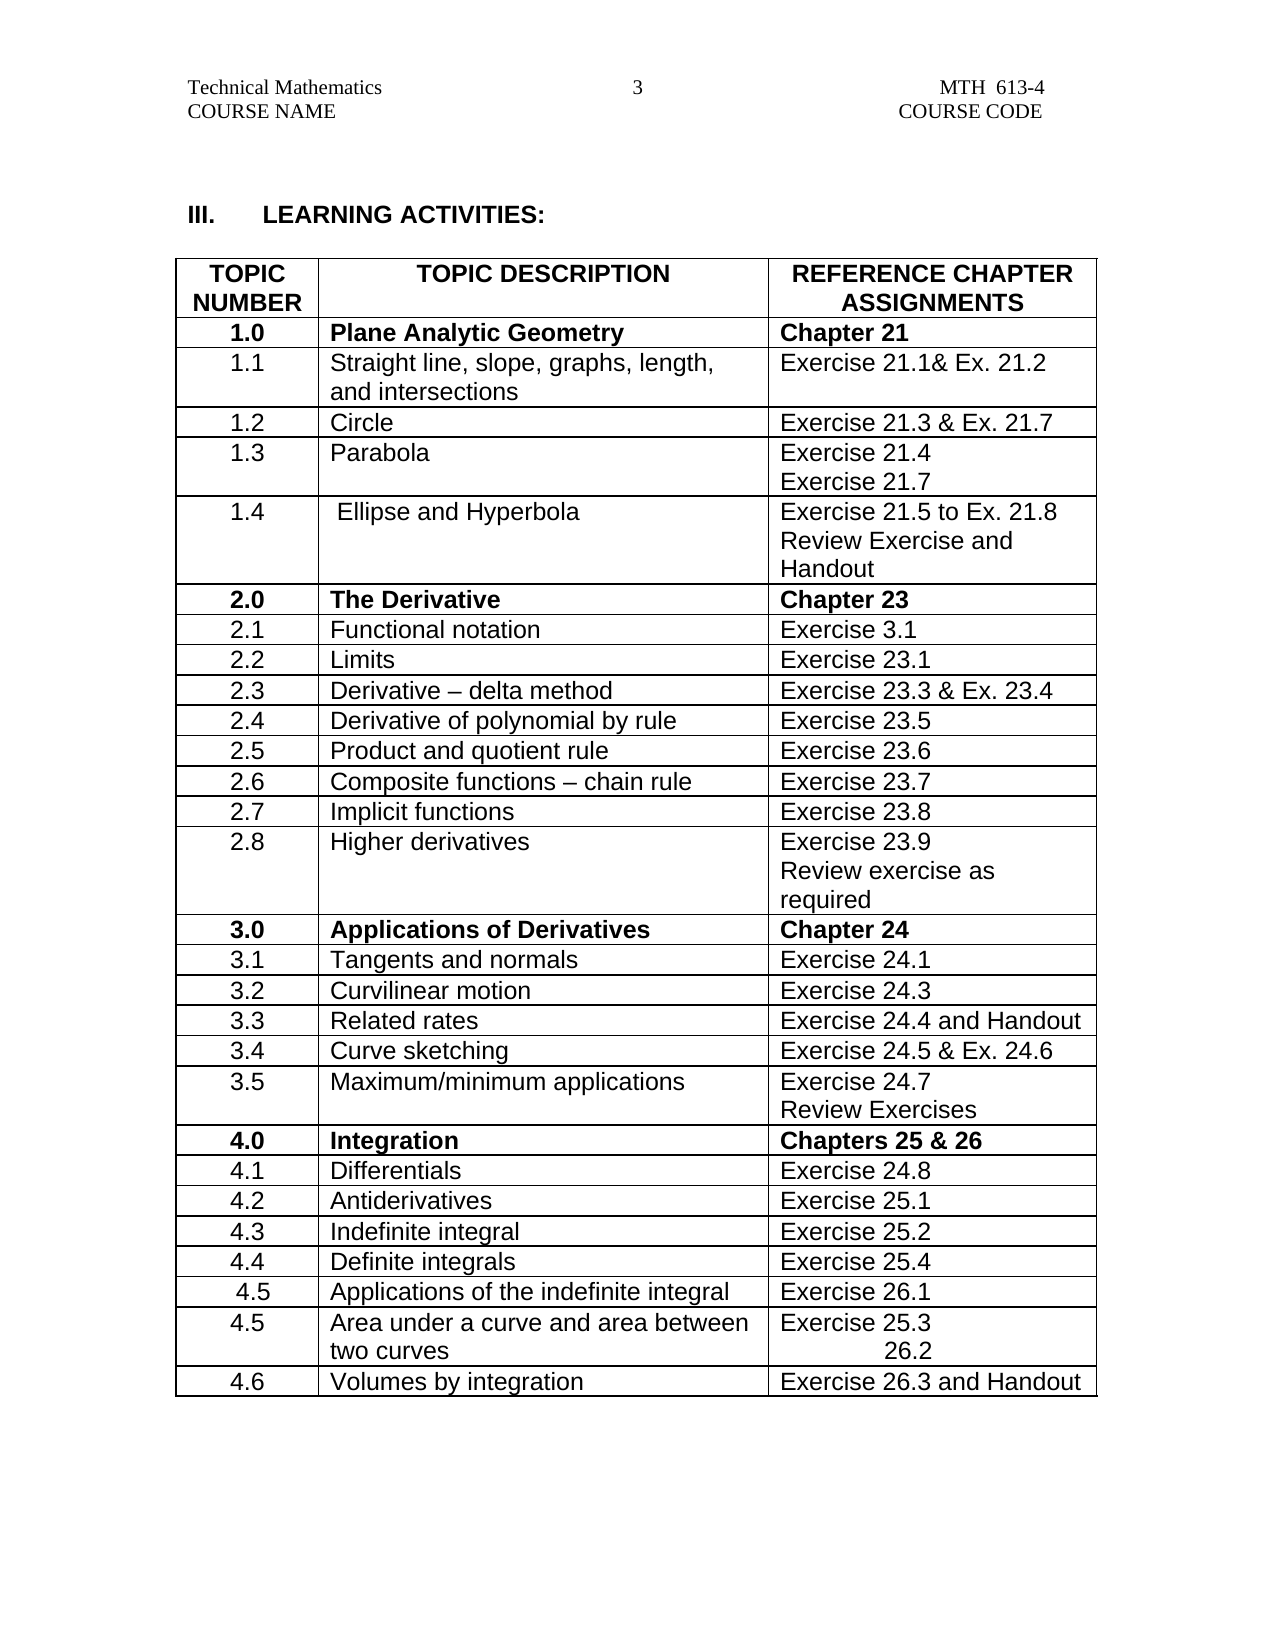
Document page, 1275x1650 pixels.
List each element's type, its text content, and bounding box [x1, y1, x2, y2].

table_cell Exercise 23.8 [769, 797, 1096, 826]
table_cell Exercise 23.1 [769, 645, 1096, 674]
table_cell 2.4 [177, 706, 318, 735]
table_cell Indefinite integral [319, 1217, 768, 1245]
table_cell 2.8 [177, 827, 318, 913]
table_cell Chapter 24 [769, 915, 1096, 944]
table_cell 4.5 [177, 1277, 318, 1306]
table_cell 3.3 [177, 1006, 318, 1035]
table_cell Exercise 24.3 [769, 976, 1096, 1004]
table_cell 2.0 [177, 585, 318, 613]
table_cell Area under a curve and area between two curves [319, 1308, 768, 1365]
table_cell Exercise 25.1 [769, 1186, 1096, 1215]
table_cell Higher derivatives [319, 827, 768, 913]
table_cell Exercise 21.3 & Ex. 21.7 [769, 408, 1096, 436]
table_header TOPIC NUMBER [177, 259, 318, 317]
table_cell Exercise 23.7 [769, 767, 1096, 795]
table_cell Exercise 21.5 to Ex. 21.8 Review Exercise and Handout [769, 497, 1096, 583]
table_cell Chapters 25 & 26 [769, 1126, 1096, 1154]
table_cell 1.0 [177, 318, 318, 347]
table_cell 3.4 [177, 1036, 318, 1065]
table_cell Antiderivatives [319, 1186, 768, 1215]
table_cell Parabola [319, 438, 768, 495]
table_cell Composite functions – chain rule [319, 767, 768, 795]
table_cell 4.1 [177, 1156, 318, 1185]
table_cell 3.5 [177, 1067, 318, 1124]
table_cell 1.1 [177, 348, 318, 406]
table_cell Curvilinear motion [319, 976, 768, 1004]
table_cell Ellipse and Hyperbola [319, 497, 768, 583]
table_cell Definite integrals [319, 1247, 768, 1276]
table_cell 2.1 [177, 615, 318, 644]
table_cell Volumes by integration [319, 1367, 768, 1395]
table_cell 4.2 [177, 1186, 318, 1215]
table_cell Exercise 23.9 Review exercise as required [769, 827, 1096, 913]
table_cell Exercise 24.5 & Ex. 24.6 [769, 1036, 1096, 1065]
table_cell Maximum/minimum applications [319, 1067, 768, 1124]
table_cell 3.0 [177, 915, 318, 944]
table_cell Exercise 24.7 Review Exercises [769, 1067, 1096, 1124]
table_cell Exercise 21.4 Exercise 21.7 [769, 438, 1096, 495]
table_cell Exercise 3.1 [769, 615, 1096, 644]
table_cell Functional notation [319, 615, 768, 644]
table_header REFERENCE CHAPTER ASSIGNMENTS [769, 259, 1096, 317]
table_cell Exercise 24.1 [769, 945, 1096, 974]
table_cell Exercise 26.1 [769, 1277, 1096, 1306]
table_cell Exercise 23.3 & Ex. 23.4 [769, 676, 1096, 704]
table_cell Implicit functions [319, 797, 768, 826]
table_cell 2.6 [177, 767, 318, 795]
subtitle III. LEARNING ACTIVITIES: [187, 200, 1088, 229]
table_cell 3.2 [177, 976, 318, 1004]
table_cell 4.4 [177, 1247, 318, 1276]
table_cell Applications of the indefinite integral [319, 1277, 768, 1306]
table_cell 2.5 [177, 736, 318, 765]
table_cell 2.2 [177, 645, 318, 674]
table_cell Differentials [319, 1156, 768, 1185]
table_cell 1.2 [177, 408, 318, 436]
table_cell 1.3 [177, 438, 318, 495]
table_cell 4.5 [177, 1308, 318, 1365]
table_cell 2.3 [177, 676, 318, 704]
table_cell Related rates [319, 1006, 768, 1035]
table_cell Tangents and normals [319, 945, 768, 974]
table_cell Product and quotient rule [319, 736, 768, 765]
table_cell Limits [319, 645, 768, 674]
table_cell Exercise 21.1& Ex. 21.2 [769, 348, 1096, 406]
table_cell The Derivative [319, 585, 768, 613]
table_cell 4.3 [177, 1217, 318, 1245]
table_cell 3.1 [177, 945, 318, 974]
table_cell Chapter 23 [769, 585, 1096, 613]
table_cell Exercise 26.3 and Handout [769, 1367, 1096, 1395]
table_cell Circle [319, 408, 768, 436]
table_cell Exercise 25.2 [769, 1217, 1096, 1245]
table_cell Exercise 24.4 and Handout [769, 1006, 1096, 1035]
table_cell Straight line, slope, graphs, length, and intersections [319, 348, 768, 406]
table_cell Exercise 24.8 [769, 1156, 1096, 1185]
table_cell Applications of Derivatives [319, 915, 768, 944]
table_cell Derivative of polynomial by rule [319, 706, 768, 735]
table_cell Chapter 21 [769, 318, 1096, 347]
table_cell Integration [319, 1126, 768, 1154]
table_cell Exercise 23.5 [769, 706, 1096, 735]
table_header TOPIC DESCRIPTION [319, 259, 768, 317]
table_cell Exercise 25.3 26.2 [769, 1308, 1096, 1365]
table_cell Exercise 25.4 [769, 1247, 1096, 1276]
table_cell Curve sketching [319, 1036, 768, 1065]
table_cell 1.4 [177, 497, 318, 583]
table_cell Plane Analytic Geometry [319, 318, 768, 347]
table_cell Exercise 23.6 [769, 736, 1096, 765]
table_cell 2.7 [177, 797, 318, 826]
table_cell Derivative – delta method [319, 676, 768, 704]
table_cell 4.0 [177, 1126, 318, 1154]
table_cell 4.6 [177, 1367, 318, 1395]
